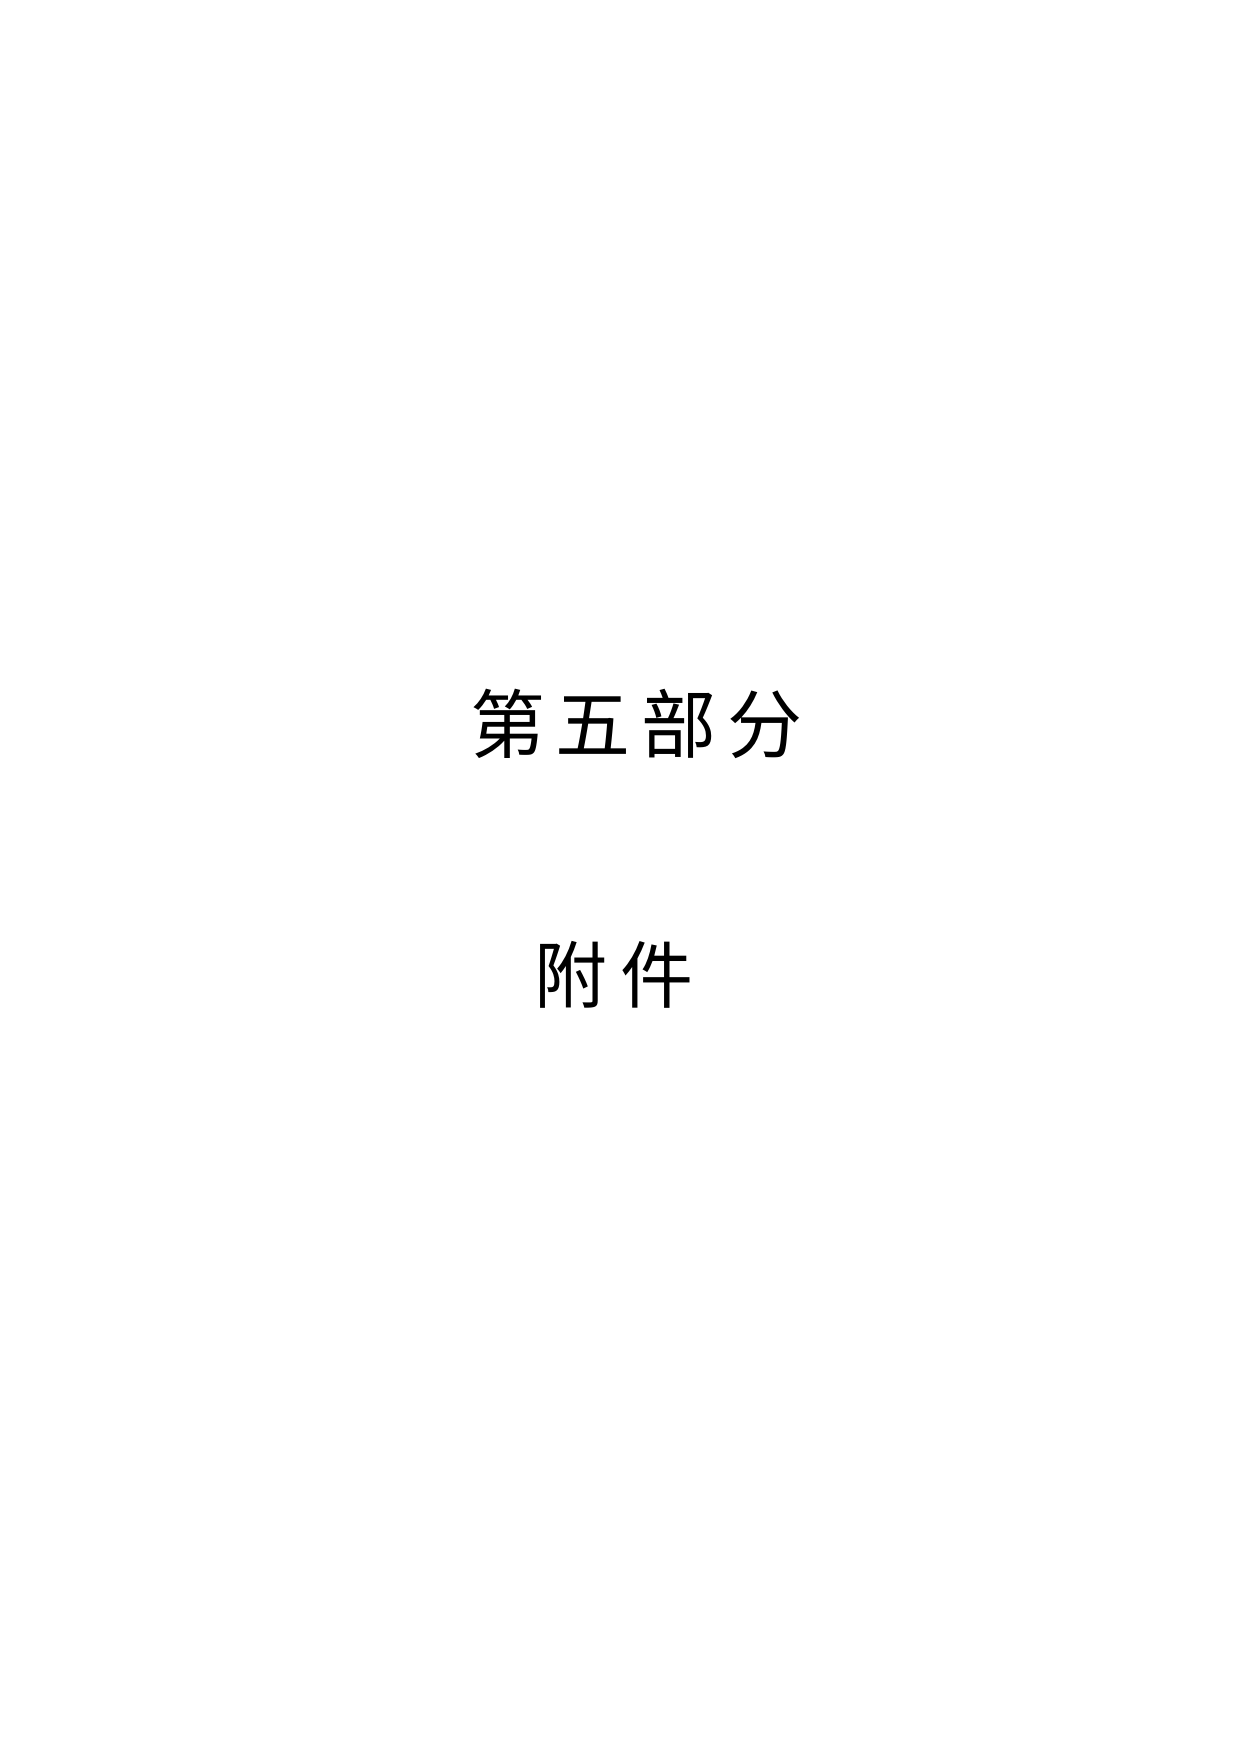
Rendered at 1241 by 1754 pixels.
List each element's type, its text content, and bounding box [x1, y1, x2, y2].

text 第五部分 [169, 657, 1071, 783]
text 附件 [169, 908, 1071, 1034]
